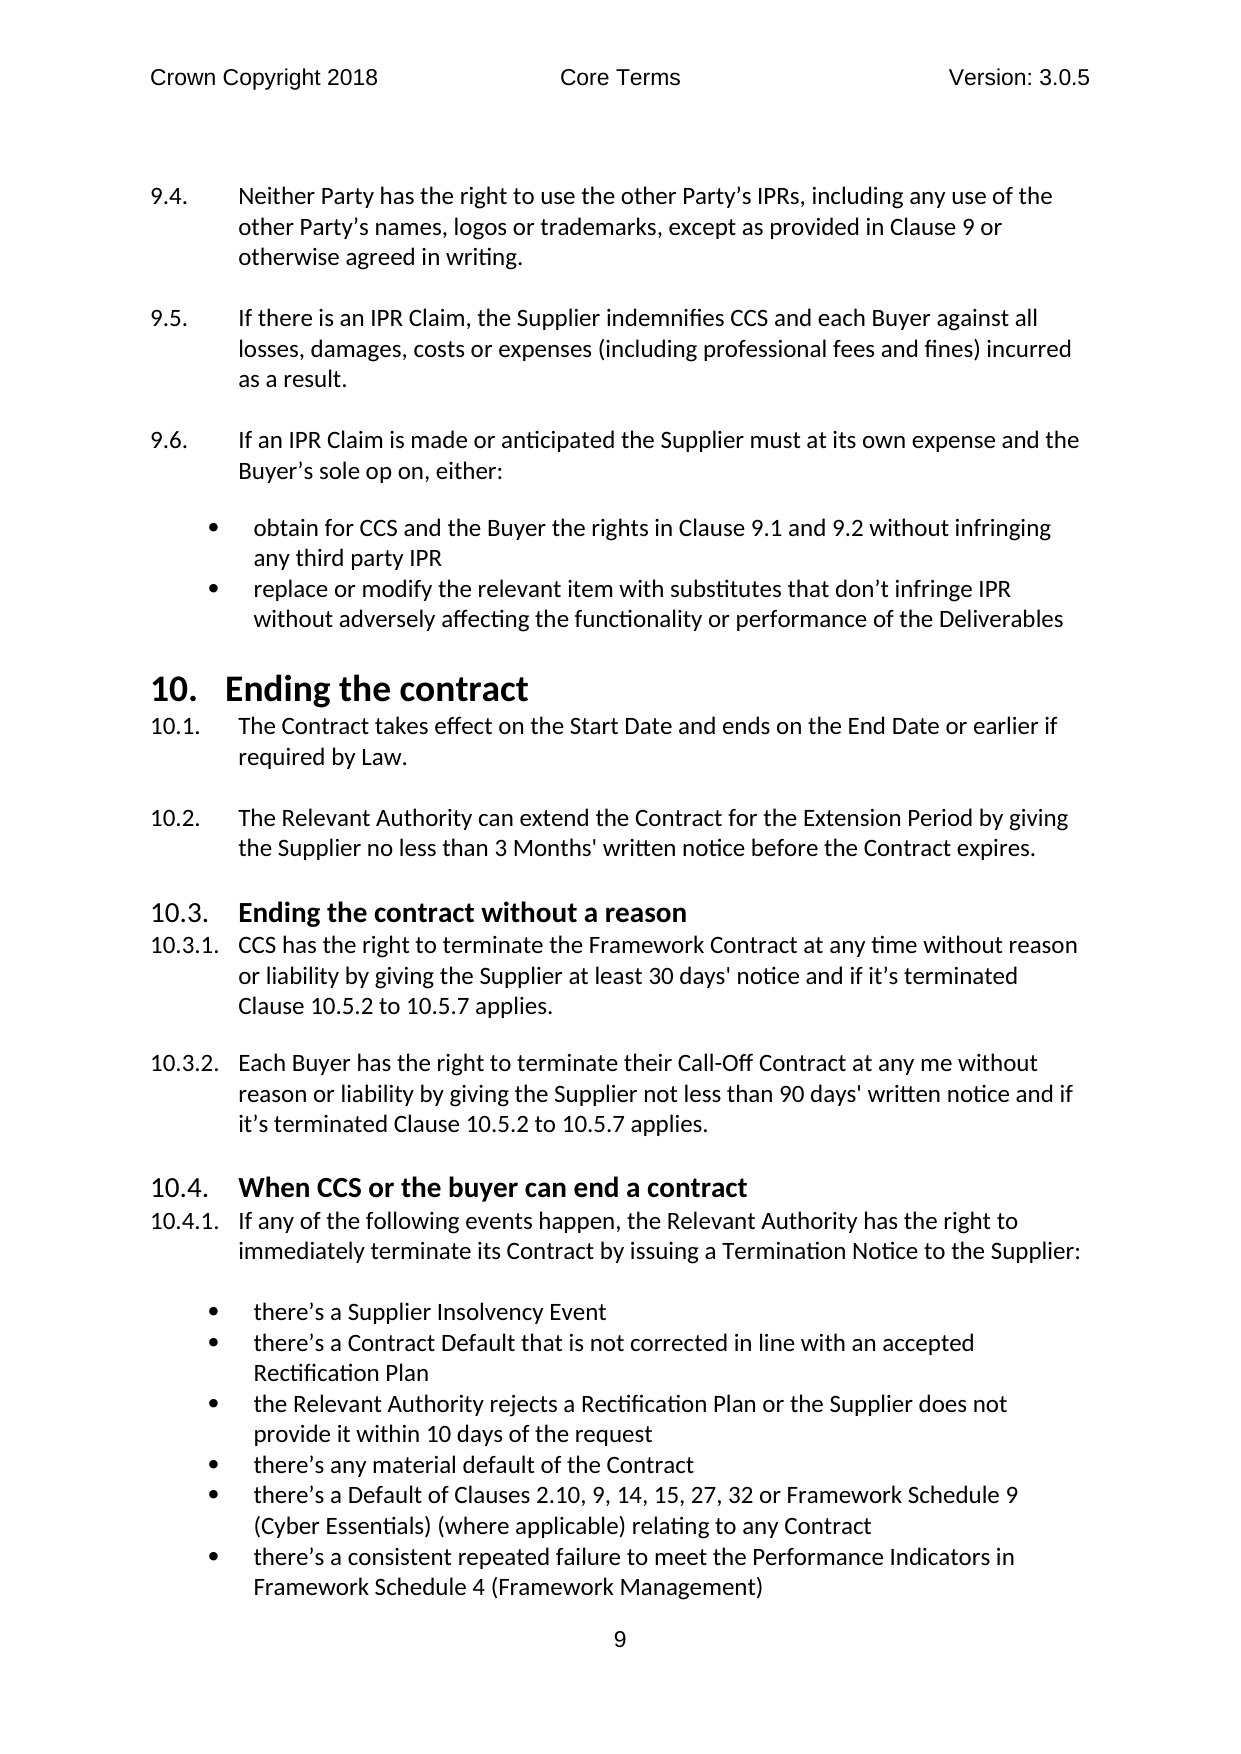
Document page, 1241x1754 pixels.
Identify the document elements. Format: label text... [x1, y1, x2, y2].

list the Relevant Authority rejects a Rectiﬁcation Plan or the Supplier does not provide it within 10 days of the request [209, 1388, 1090, 1449]
list replace or modify the relevant item with substitutes that don’t infringe IPR without adversely aﬀecting the functionality or performance of the Deliverables [209, 573, 1090, 634]
list there’s a Supplier Insolvency Event [209, 1296, 1090, 1327]
list Ending the contract without a reason [150, 894, 1090, 929]
list If an IPR Claim is made or anticipated the Supplier must at its own expense and the Buyer’s sole op on, either: [150, 425, 1090, 486]
list Each Buyer has the right to terminate their Call-Oﬀ Contract at any me without reason or liability by giving the Supplier not less than 90 days' written notice and if it’s terminated Clause 10.5.2 to 10.5.7 applies. [150, 1047, 1090, 1139]
list Neither Party has the right to use the other Party’s IPRs, including any use of the other Party’s names, logos or trademarks, except as provided in Clause 9 or otherwise agreed in writing. [150, 181, 1090, 272]
list obtain for CCS and the Buyer the rights in Clause 9.1 and 9.2 without infringing any third party IPR [209, 512, 1090, 573]
list there’s a Default of Clauses 2.10, 9, 14, 15, 27, 32 or Framework Schedule 9 (Cyber Essentials) (where applicable) relating to any Contract [209, 1479, 1090, 1541]
subtitle Ending the contract [150, 665, 1090, 711]
list The Contract takes eﬀect on the Start Date and ends on the End Date or earlier if required by Law. [150, 711, 1090, 772]
list CCS has the right to terminate the Framework Contract at any time without reason or liability by giving the Supplier at least 30 days' notice and if it’s terminated Clause 10.5.2 to 10.5.7 applies. [150, 929, 1090, 1021]
list there’s a Contract Default that is not corrected in line with an accepted Rectiﬁcation Plan [209, 1327, 1090, 1388]
list If there is an IPR Claim, the Supplier indemniﬁes CCS and each Buyer against all losses, damages, costs or expenses (including professional fees and ﬁnes) incurred as a result. [150, 303, 1090, 394]
list The Relevant Authority can extend the Contract for the Extension Period by giving the Supplier no less than 3 Months' written notice before the Contract expires. [150, 802, 1090, 863]
list there’s any material default of the Contract [209, 1449, 1090, 1479]
list When CCS or the buyer can end a contract [150, 1169, 1090, 1205]
list there’s a consistent repeated failure to meet the Performance Indicators in Framework Schedule 4 (Framework Management) [209, 1541, 1090, 1602]
list If any of the following events happen, the Relevant Authority has the right to immediately terminate its Contract by issuing a Termination Notice to the Supplier: [150, 1205, 1090, 1266]
